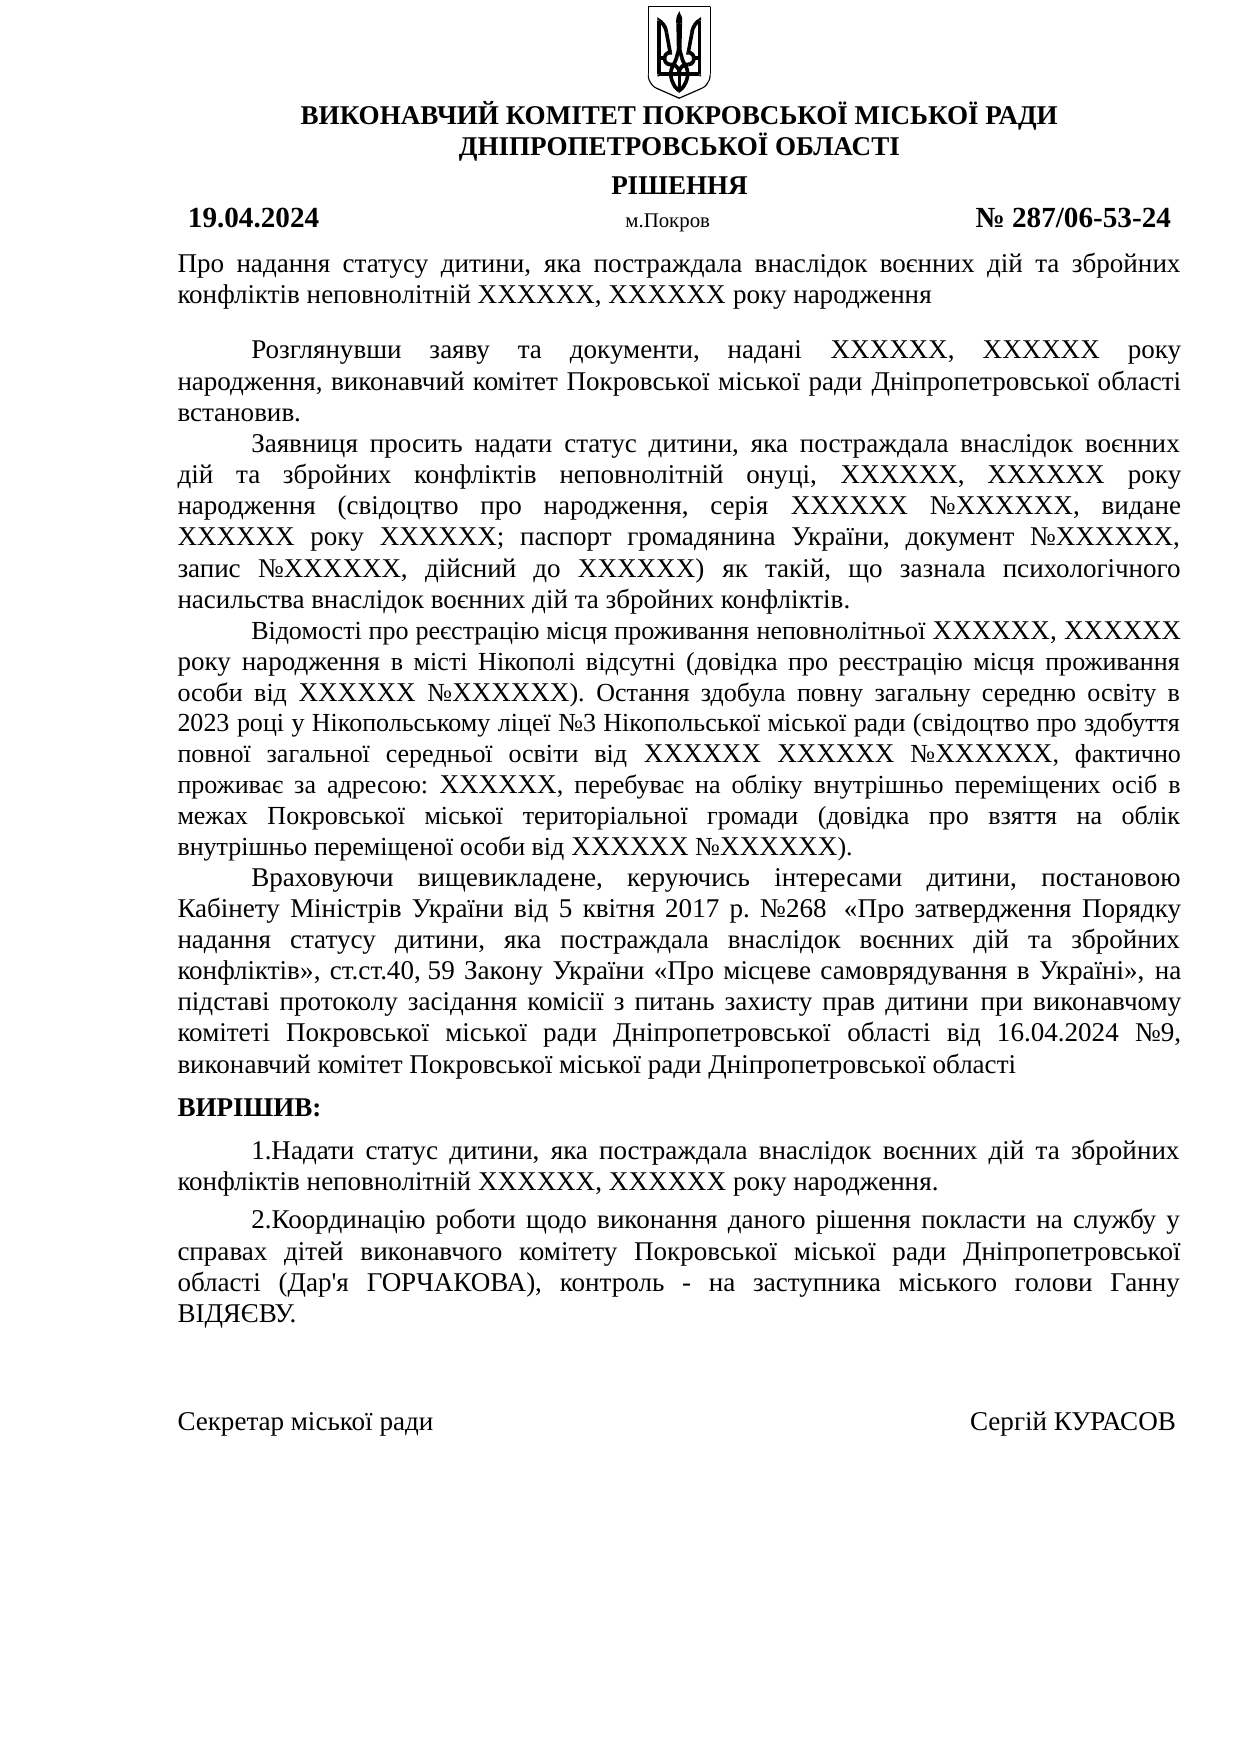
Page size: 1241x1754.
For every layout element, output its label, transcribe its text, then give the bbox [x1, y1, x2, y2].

text Заявниця просить надати статус дитини, яка постраждала внаслідок воєнних дій та збройних конфліктів неповнолітній онуці, ХХХХХХ, ХХХХХХ року народження (свідоцтво про народження, серія ХХХХХХ №ХХХХХХ, видане ХХХХХХ року ХХХХХХ; паспорт громадянина України, документ №ХХХХХХ, запис №ХХХХХХ, дійсний до ХХХХХХ) як такій, що зазнала психологічного насильства внаслідок воєнних дій та збройних конфліктів. [177, 427, 1181, 614]
text Секретар міської ради Сергій КУРАСОВ [177, 1405, 1181, 1436]
text ВИКОНАВЧИЙ КОМІТЕТ ПОКРОВСЬКОЇ МІСЬКОЇ РАДИ [177, 74, 1181, 131]
text ВИРІШИВ: [177, 1091, 1181, 1122]
text Враховуючи вищевикладене, керуючись інтересами дитини, постановою Кабінету Міністрів України від 5 квітня 2017 р. №268 «Про затвердження Порядку надання статусу дитини, яка постраждала внаслідок воєнних дій та збройних конфліктів», ст.ст.40, 59 Закону України «Про місцеве самоврядування в Україні», на підставі протоколу засідання комісії з питань захисту прав дитини при виконавчому комітеті Покровської міської ради Дніпропетровської області від 16.04.2024 №9, виконавчий комітет Покровської міської ради Дніпропетровської області [177, 861, 1181, 1079]
text Розглянувши заяву та документи, надані ХХХХХХ, ХХХХХХ року народження, виконавчий комітет Покровської міської ради Дніпропетровської області встановив. [177, 334, 1181, 427]
text РІШЕННЯ [177, 169, 1181, 200]
text Про надання статусу дитини, яка постраждала внаслідок воєнних дій та збройних конфліктів неповнолітній ХХХХХХ, ХХХХХХ року народження [177, 247, 1181, 309]
text ДНІПРОПЕТРОВСЬКОЇ ОБЛАСТІ [177, 131, 1181, 162]
text 19.04.2024 м.Покров № 287/06-53-24 [177, 200, 1181, 234]
text 2.Координацію роботи щодо виконання даного рішення покласти на службу у справах дітей виконавчого комітету Покровської міської ради Дніпропетровської області (Дар'я ГОРЧАКОВА), контроль - на заступника міського голови Ганну ВІДЯЄВУ. [177, 1203, 1181, 1328]
text Відомості про реєстрацію місця проживання неповнолітньої ХХХХХХ, ХХХХХХ року народження в місті Нікополі відсутні (довідка про реєстрацію місця проживання особи від ХХХХХХ №ХХХХХХ). Остання здобула повну загальну середню освіту в 2023 році у Нікопольському ліцеї №3 Нікопольської міської ради (свідоцтво про здобуття повної загальної середньої освіти від ХХХХХХ ХХХХХХ №ХХХХХХ, фактично проживає за адресою: ХХХХХХ, перебуває на обліку внутрішньо переміщених осіб в межах Покровської міської територіальної громади (довідка про взяття на облік внутрішньо переміщеної особи від ХХХХХХ №ХХХХХХ). [177, 614, 1181, 861]
text 1.Надати статус дитини, яка постраждала внаслідок воєнних дій та збройних конфліктів неповнолітній ХХХХХХ, ХХХХХХ року народження. [177, 1134, 1181, 1196]
